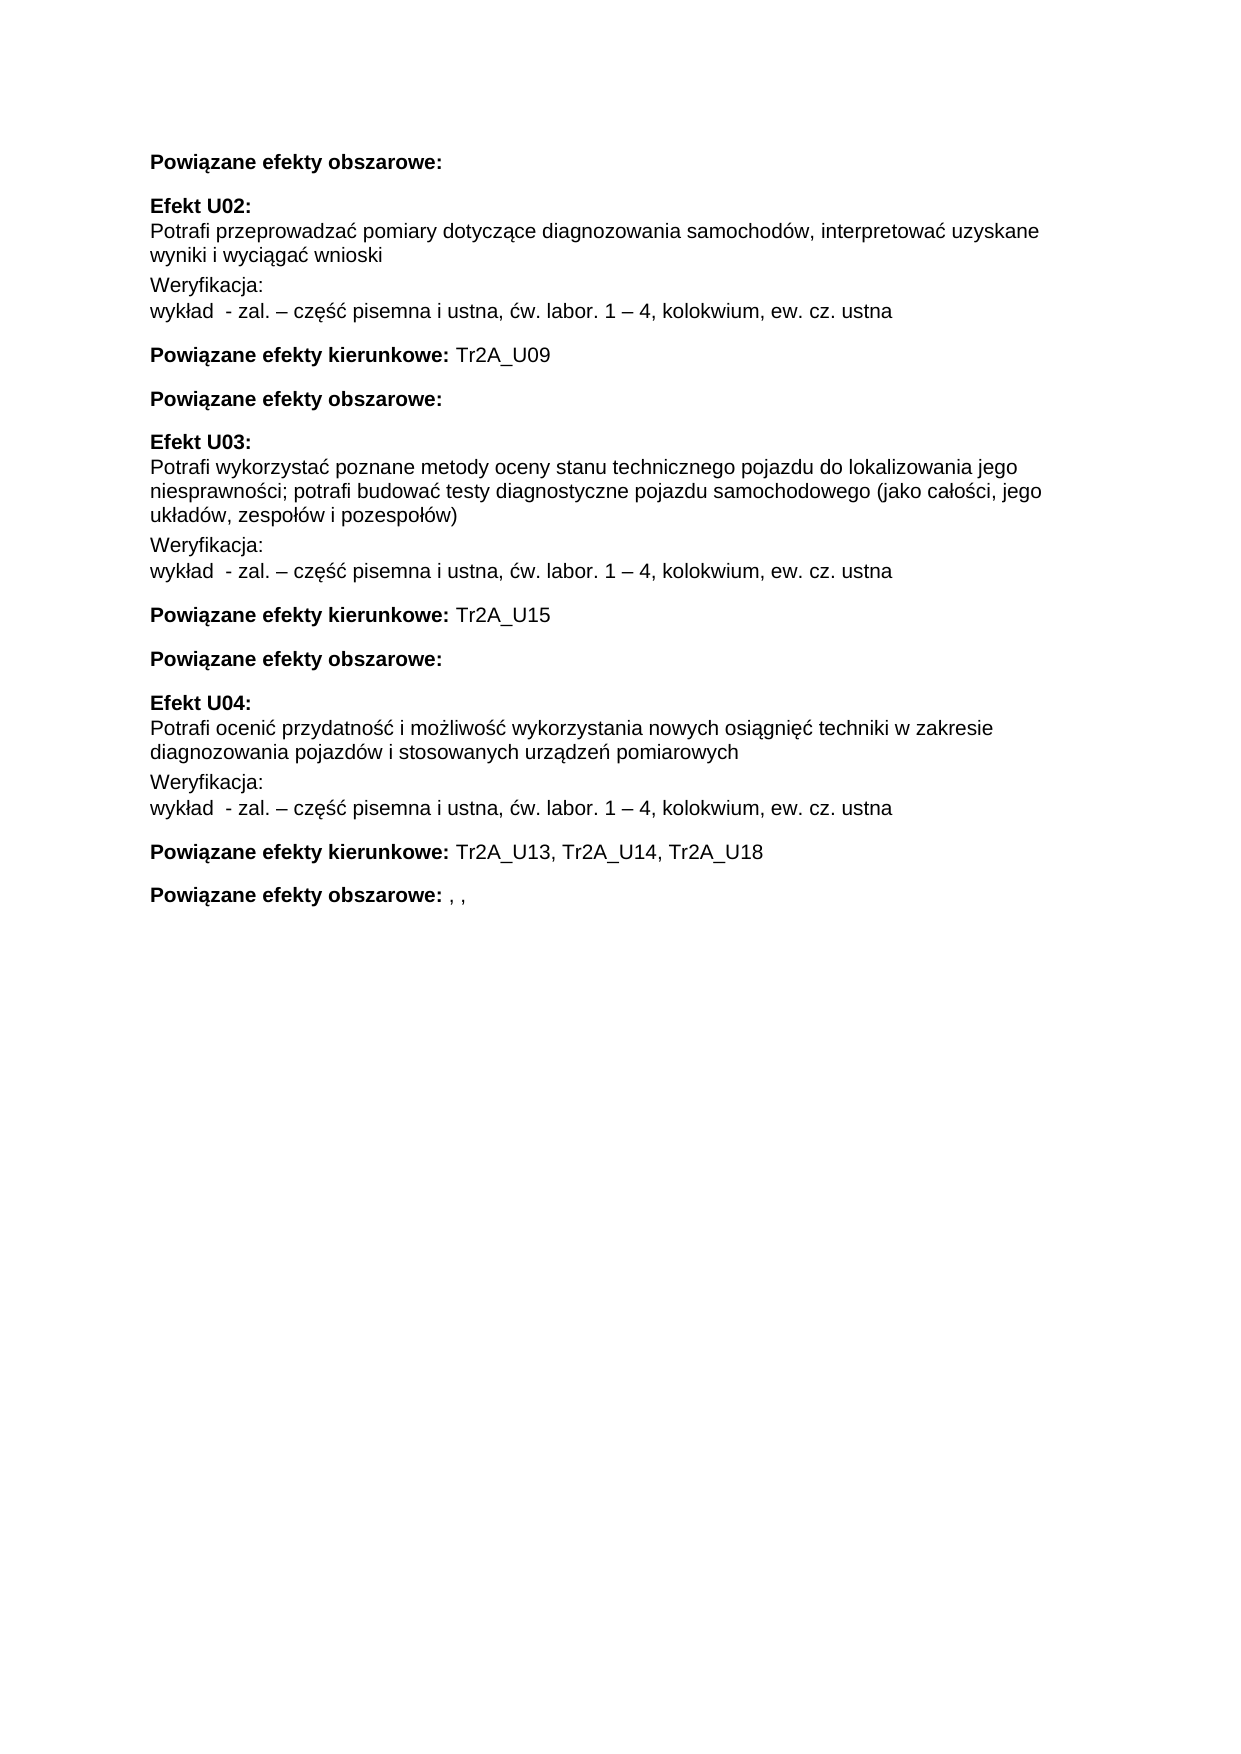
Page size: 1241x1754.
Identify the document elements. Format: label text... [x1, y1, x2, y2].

text wykład - zal. – część pisemna i ustna, ćw. labor. 1 – 4, kolokwium, ew. cz. ustna [150, 299, 1090, 323]
text Potrafi wykorzystać poznane metody oceny stanu technicznego pojazdu do lokalizowania jego niesprawności; potrafi budować testy diagnostyczne pojazdu samochodowego (jako całości, jego układów, zespołów i pozespołów) [150, 455, 1090, 527]
text Efekt U03: [150, 430, 1090, 454]
text Powiązane efekty kierunkowe: Tr2A_U09 [150, 343, 1090, 367]
text Powiązane efekty obszarowe: [150, 386, 1090, 410]
text Efekt U04: [150, 691, 1090, 714]
text wykład - zal. – część pisemna i ustna, ćw. labor. 1 – 4, kolokwium, ew. cz. ustna [150, 559, 1090, 583]
text Potrafi ocenić przydatność i możliwość wykorzystania nowych osiągnięć techniki w zakresie diagnozowania pojazdów i stosowanych urządzeń pomiarowych [150, 716, 1090, 763]
text Efekt U02: [150, 194, 1090, 218]
text Powiązane efekty obszarowe: , , [150, 883, 1090, 907]
text Powiązane efekty obszarowe: [150, 150, 1090, 174]
text Powiązane efekty obszarowe: [150, 647, 1090, 671]
text wykład - zal. – część pisemna i ustna, ćw. labor. 1 – 4, kolokwium, ew. cz. ustna [150, 796, 1090, 820]
text Powiązane efekty kierunkowe: Tr2A_U13, Tr2A_U14, Tr2A_U18 [150, 839, 1090, 863]
text Potrafi przeprowadzać pomiary dotyczące diagnozowania samochodów, interpretować uzyskane wyniki i wyciągać wnioski [150, 219, 1090, 267]
text Powiązane efekty kierunkowe: Tr2A_U15 [150, 603, 1090, 627]
text Weryfikacja: [150, 273, 1090, 297]
text Weryfikacja: [150, 770, 1090, 794]
text Weryfikacja: [150, 533, 1090, 557]
